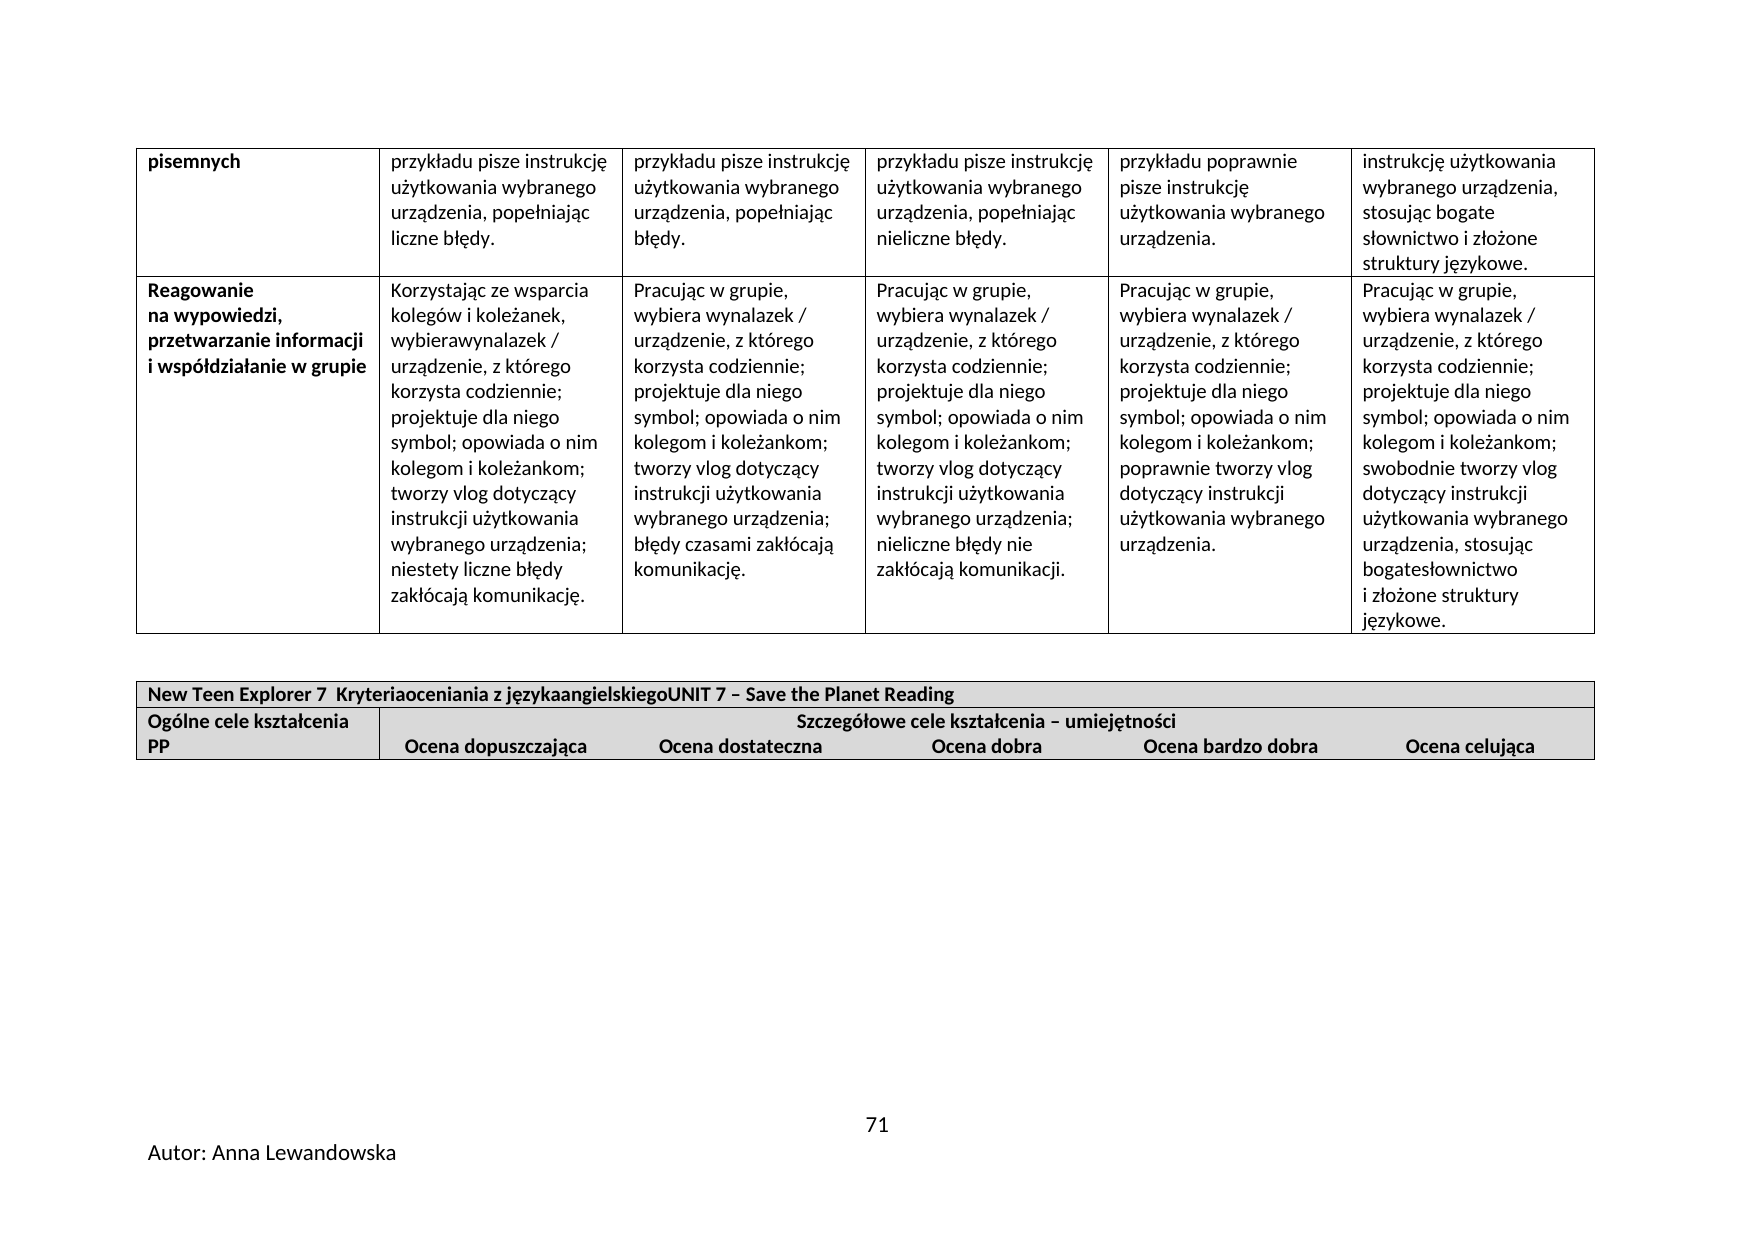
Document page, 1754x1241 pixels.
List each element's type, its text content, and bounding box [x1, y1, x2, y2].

table_cell Pracując w grupie, wybiera wynalazek / urządzenie, z którego korzysta codziennie; projektuje dla niego symbol; opowiada o nim kolegom i koleżankom; swobodnie tworzy vlog dotyczący instrukcji użytkowania wybranego urządzenia, stosując bogatesłownictwo i złożone struktury językowe. [1352, 277, 1594, 633]
table_cell Ogólne cele kształcenia PP [137, 708, 379, 759]
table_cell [1109, 149, 1351, 276]
table_cell Pracując w grupie, wybiera wynalazek / urządzenie, z którego korzysta codziennie; projektuje dla niego symbol; opowiada o nim kolegom i koleżankom; tworzy vlog dotyczący instrukcji użytkowania wybranego urządzenia; nieliczne błędy nie zakłócają komunikacji. [866, 277, 1108, 633]
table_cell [623, 149, 865, 276]
table_cell Pracując w grupie, wybiera wynalazek / urządzenie, z którego korzysta codziennie; projektuje dla niego symbol; opowiada o nim kolegom i koleżankom; tworzy vlog dotyczący instrukcji użytkowania wybranego urządzenia; błędy czasami zakłócają komunikację. [623, 277, 865, 633]
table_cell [866, 149, 1108, 276]
table_cell Szczegółowe cele kształcenia – umiejętności Ocena dopuszczająca Ocena dostateczna Ocena dobra Ocena bardzo dobra Ocena celująca [380, 708, 1594, 759]
table_cell Pracując w grupie, wybiera wynalazek / urządzenie, z którego korzysta codziennie; projektuje dla niego symbol; opowiada o nim kolegom i koleżankom; poprawnie tworzy vlog dotyczący instrukcji użytkowania wybranego urządzenia. [1109, 277, 1351, 633]
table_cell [137, 149, 379, 276]
table_header New Teen Explorer 7 Kryteriaoceniania z językaangielskiegoUNIT 7 – Save the Planet Reading [137, 682, 1594, 707]
table_cell Korzystając ze wsparcia kolegów i koleżanek, wybierawynalazek / urządzenie, z którego korzysta codziennie; projektuje dla niego symbol; opowiada o nim kolegom i koleżankom; tworzy vlog dotyczący instrukcji użytkowania wybranego urządzenia; niestety liczne błędy zakłócają komunikację. [380, 277, 622, 633]
table_cell Reagowanie na wypowiedzi, przetwarzanie informacji i współdziałanie w grupie [137, 277, 379, 633]
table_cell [1352, 149, 1594, 276]
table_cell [380, 149, 622, 276]
